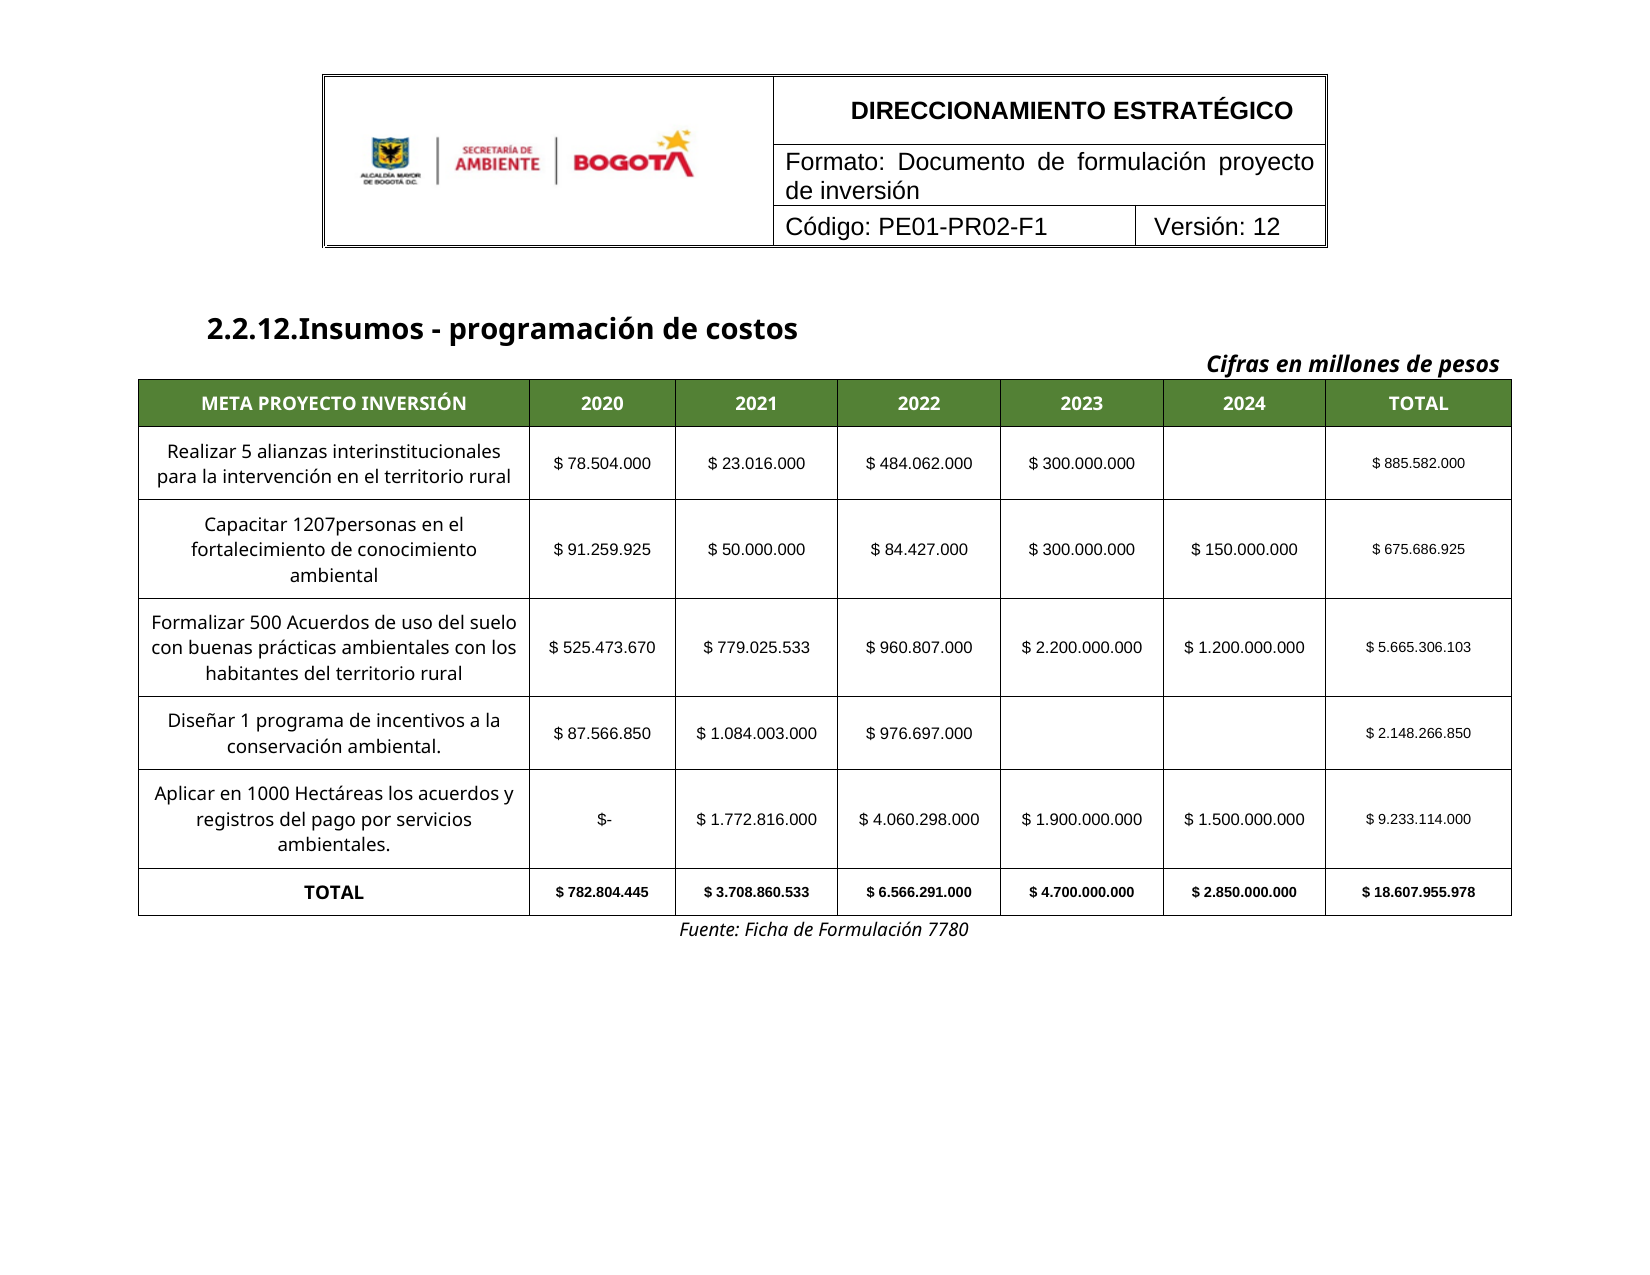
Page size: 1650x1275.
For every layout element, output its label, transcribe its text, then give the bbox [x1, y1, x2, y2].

table_cell $ 91.259.925 [530, 500, 675, 598]
table_header META PROYECTO INVERSIÓN [139, 380, 529, 426]
table_cell $ 2.148.266.850 [1326, 697, 1511, 769]
table_cell $ 2.850.000.000 [1164, 869, 1325, 915]
table_cell $ 1.084.003.000 [676, 697, 837, 769]
picture [334, 102, 726, 219]
table_cell $ 18.607.955.978 [1326, 869, 1511, 915]
table_cell $ 6.566.291.000 [838, 869, 1000, 915]
table_cell $- [530, 770, 675, 868]
table_cell $ 2.200.000.000 [1001, 599, 1163, 696]
table_cell $ 78.504.000 [530, 427, 675, 499]
table_cell $ 976.697.000 [838, 697, 1000, 769]
table_cell $ 23.016.000 [676, 427, 837, 499]
table_cell $ 779.025.533 [676, 599, 837, 696]
text Cifras en millones de pesos [148, 348, 1502, 379]
table_cell $ 5.665.306.103 [1326, 599, 1511, 696]
table_cell Diseñar 1 programa de incentivos a la conservación ambiental. [139, 697, 529, 769]
table_header 2023 [1001, 380, 1163, 426]
table_cell $ 4.060.298.000 [838, 770, 1000, 868]
table_cell Aplicar en 1000 Hectáreas los acuerdos y registros del pago por servicios ambientales. [139, 770, 529, 868]
table_header 2024 [1164, 380, 1325, 426]
table_cell $ 4.700.000.000 [1001, 869, 1163, 915]
table_cell $ 300.000.000 [1001, 427, 1163, 499]
table_cell $ 300.000.000 [1001, 500, 1163, 598]
table_cell $ 84.427.000 [838, 500, 1000, 598]
table_header TOTAL [1326, 380, 1511, 426]
table_cell Formalizar 500 Acuerdos de uso del suelo con buenas prácticas ambientales con los habitantes del territorio rural [139, 599, 529, 696]
table_cell $ 1.200.000.000 [1164, 599, 1325, 696]
table_cell $ 3.708.860.533 [676, 869, 837, 915]
table_cell $ 525.473.670 [530, 599, 675, 696]
table_cell [1164, 697, 1325, 769]
table_cell Realizar 5 alianzas interinstitucionales para la intervención en el territorio rural [139, 427, 529, 499]
table_cell $ 1.772.816.000 [676, 770, 837, 868]
table_cell $ 484.062.000 [838, 427, 1000, 499]
table_cell $ 9.233.114.000 [1326, 770, 1511, 868]
table_cell $ 150.000.000 [1164, 500, 1325, 598]
table_cell $ 885.582.000 [1326, 427, 1511, 499]
table_cell $ 50.000.000 [676, 500, 837, 598]
table_header 2022 [838, 380, 1000, 426]
table_cell Capacitar 1207personas en el fortalecimiento de conocimiento ambiental [139, 500, 529, 598]
table_header 2021 [676, 380, 837, 426]
table_cell $ 1.900.000.000 [1001, 770, 1163, 868]
list Insumos - programación de costos [207, 308, 1502, 348]
table_cell $ 960.807.000 [838, 599, 1000, 696]
table_cell [1001, 697, 1163, 769]
table_cell $ 675.686.925 [1326, 500, 1511, 598]
table_cell $ 1.500.000.000 [1164, 770, 1325, 868]
table_cell TOTAL [139, 869, 529, 915]
text Fuente: Ficha de Formulación 7780 [148, 916, 1502, 942]
table_cell $ 87.566.850 [530, 697, 675, 769]
table_header 2020 [530, 380, 675, 426]
table_cell [1164, 427, 1325, 499]
table_cell $ 782.804.445 [530, 869, 675, 915]
